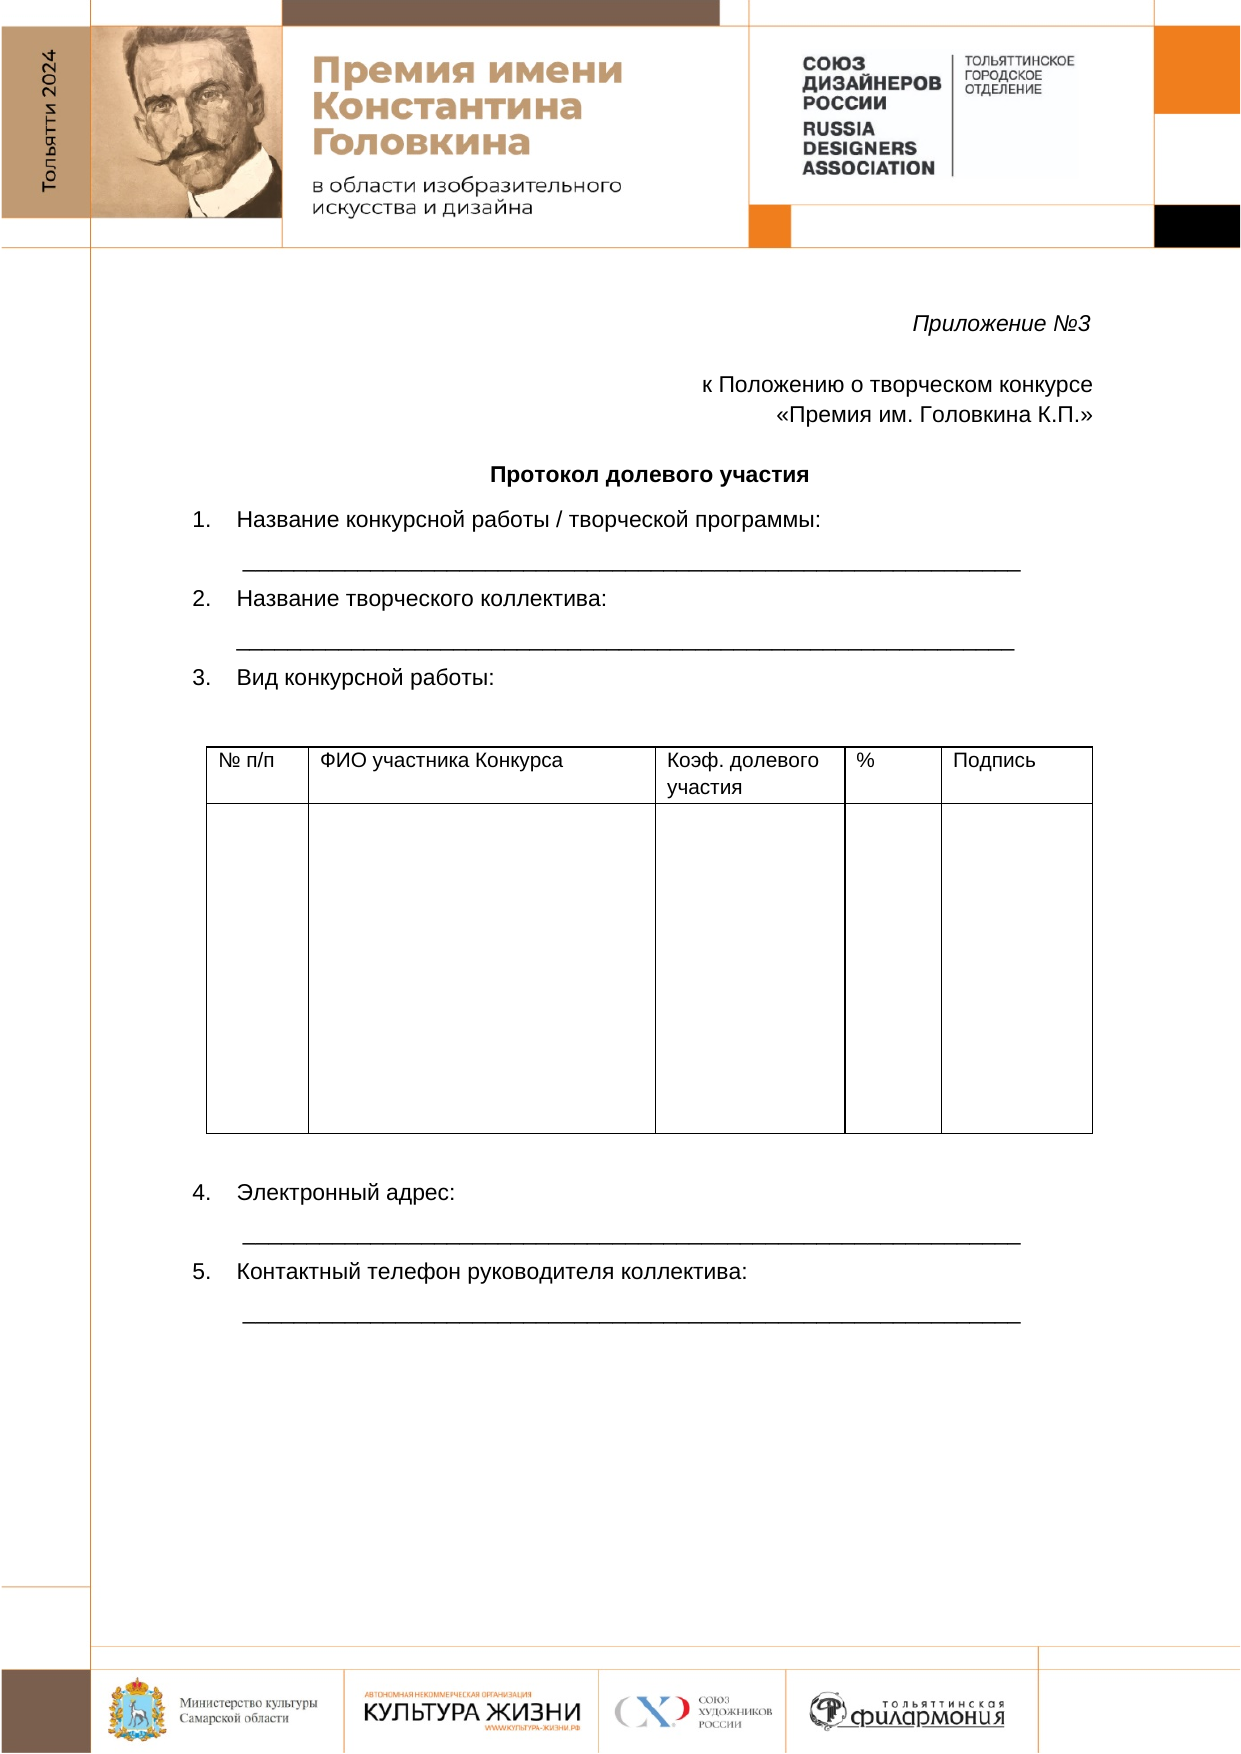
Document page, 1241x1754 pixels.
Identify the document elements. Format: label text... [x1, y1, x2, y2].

list Электронный адрес: _____________________________________________________________ [192, 1179, 1093, 1245]
table_cell [846, 804, 941, 1133]
text Приложение №3 [207, 310, 1093, 336]
text к Положению о творческом конкурсе [207, 371, 1093, 397]
table_header ФИО участника Конкурса [309, 748, 655, 803]
list Название конкурсной работы / творческой программы: _____________________________________________________________ [192, 506, 1093, 572]
list Вид конкурсной работы: [192, 664, 1093, 732]
table_header % [846, 748, 941, 803]
text «Премия им. Головкина К.П.» [207, 401, 1093, 427]
table_cell [656, 804, 844, 1133]
list Название творческого коллектива: _____________________________________________________________ [192, 585, 1093, 651]
picture [1, 0, 1241, 1753]
table_header № п/п [207, 748, 308, 803]
table_header Подпись [942, 748, 1092, 803]
table_cell [309, 804, 655, 1133]
table_header Коэф. долевого участия [656, 748, 844, 803]
table_cell [942, 804, 1092, 1133]
text Протокол долевого участия [207, 461, 1093, 487]
list Контактный телефон руководителя коллектива: _____________________________________________________________ [192, 1258, 1093, 1324]
table_cell [207, 804, 308, 1133]
